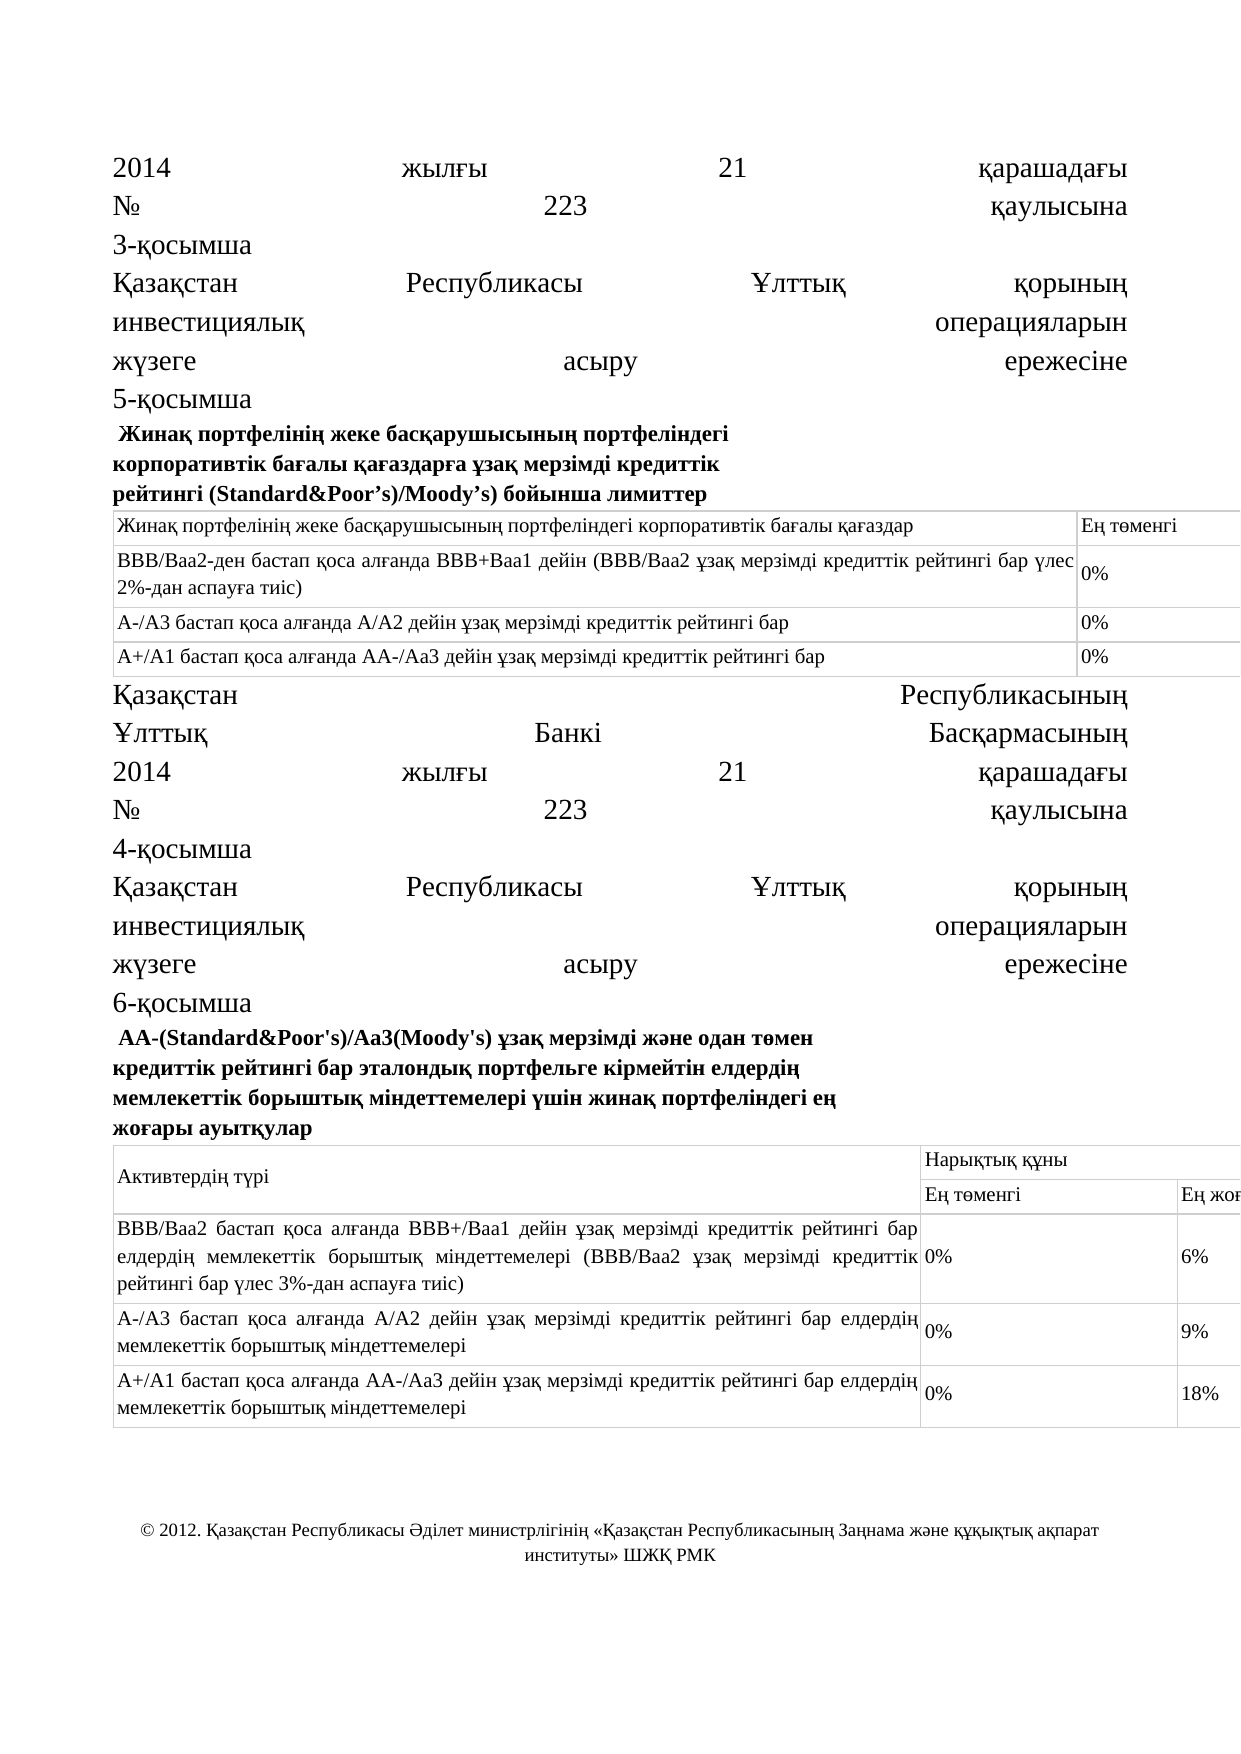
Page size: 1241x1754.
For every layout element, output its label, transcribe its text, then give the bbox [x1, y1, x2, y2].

text АА-(Standard&Poor's)/Aa3(Moody's) ұзақ мерзімді және одан төмен кредиттік рейтингі бар эталондық портфельге кірмейтін елдердің мемлекеттік борыштық міндеттемелері үшін жинақ портфеліндегі ең жоғары ауытқулар [112, 1024, 1128, 1141]
table_cell 0% [921, 1304, 1177, 1365]
table_cell Ең төменгі [921, 1180, 1177, 1213]
table_header Жинақ портфелінің жеке басқарушысының портфеліндегі корпоративтік бағалы қағаздар [114, 512, 1076, 545]
text © 2012. Қазақстан Республикасы Әділет министрлігінің «Қазақстан Республикасының Заңнама және құқықтық ақпарат институты» ШЖҚ РМК [112, 1519, 1128, 1565]
table_cell А-/А3 бастап қоса алғанда А/А2 дейін ұзақ мерзімді кредиттік рейтингі бар елдердің мемлекеттік борыштық міндеттемелері [114, 1304, 920, 1365]
table_header Ең төменгі [1078, 512, 1240, 545]
table_cell А+/А1 бастап қоса алғанда AA-/Аа3 дейін ұзақ мерзімді кредиттік рейтингі бар [114, 643, 1076, 676]
table_cell 0% [1078, 608, 1240, 641]
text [112, 150, 1128, 261]
table_cell А+/А1 бастап қоса алғанда АА-/Аа3 дейін ұзақ мерзімді кредиттік рейтингі бар елдердің мемлекеттік борыштық міндеттемелері [114, 1366, 920, 1427]
table_cell A-/А3 бастап қоса алғанда A/А2 дейін ұзақ мерзімді кредиттік рейтингі бар [114, 608, 1076, 641]
text Қазақстан Республикасы Ұлттық қорының инвестициялық операцияларын жүзеге асыру ережесіне 5-қосымша [112, 266, 1128, 415]
table_cell 0% [1078, 643, 1240, 676]
table_cell Ең жоғары [1178, 1180, 1240, 1213]
table_cell ВВВ/Baa2 бастап қоса алғанда BBB+/Baa1 дейін ұзақ мерзімді кредиттік рейтингі бар елдердің мемлекеттік борыштық міндеттемелері (ВВВ/Baa2 ұзақ мерзімді кредиттік рейтингі бар үлес 3%-дан аспауға тиіс) [114, 1215, 920, 1303]
text Қазақстан Республикасының Ұлттық Банкі Басқармасының 2014 жылғы 21 қарашадағы № 223 қаулысына 4-қосымша [112, 677, 1128, 864]
table_cell 6% [1178, 1215, 1240, 1303]
table_cell 9% [1178, 1304, 1240, 1365]
table_header Активтердің түрі [114, 1146, 920, 1213]
table_cell 0% [1078, 546, 1240, 607]
table_cell 0% [921, 1215, 1177, 1303]
table_cell 0% [921, 1366, 1177, 1427]
text Қазақстан Республикасы Ұлттық қорының инвестициялық операцияларын жүзеге асыру ережесіне 6-қосымша [112, 869, 1128, 1019]
text Жинақ портфелінің жеке басқарушысының портфеліндегі корпоративтік бағалы қағаздарға ұзақ мерзімді кредиттік рейтингі (Standard&Poor’s)/Moody’s) бойынша лимиттер [112, 420, 1128, 507]
table_cell BBB/Ваа2-ден бастап қоса алғанда ВВВ+Ваа1 дейін (BBB/Ваа2 ұзақ мерзімді кредиттік рейтингі бар үлес 2%-дан аспауға тиіс) [114, 546, 1076, 607]
table_cell 18% [1178, 1366, 1240, 1427]
table_header Нарықтық құны [921, 1146, 1240, 1179]
